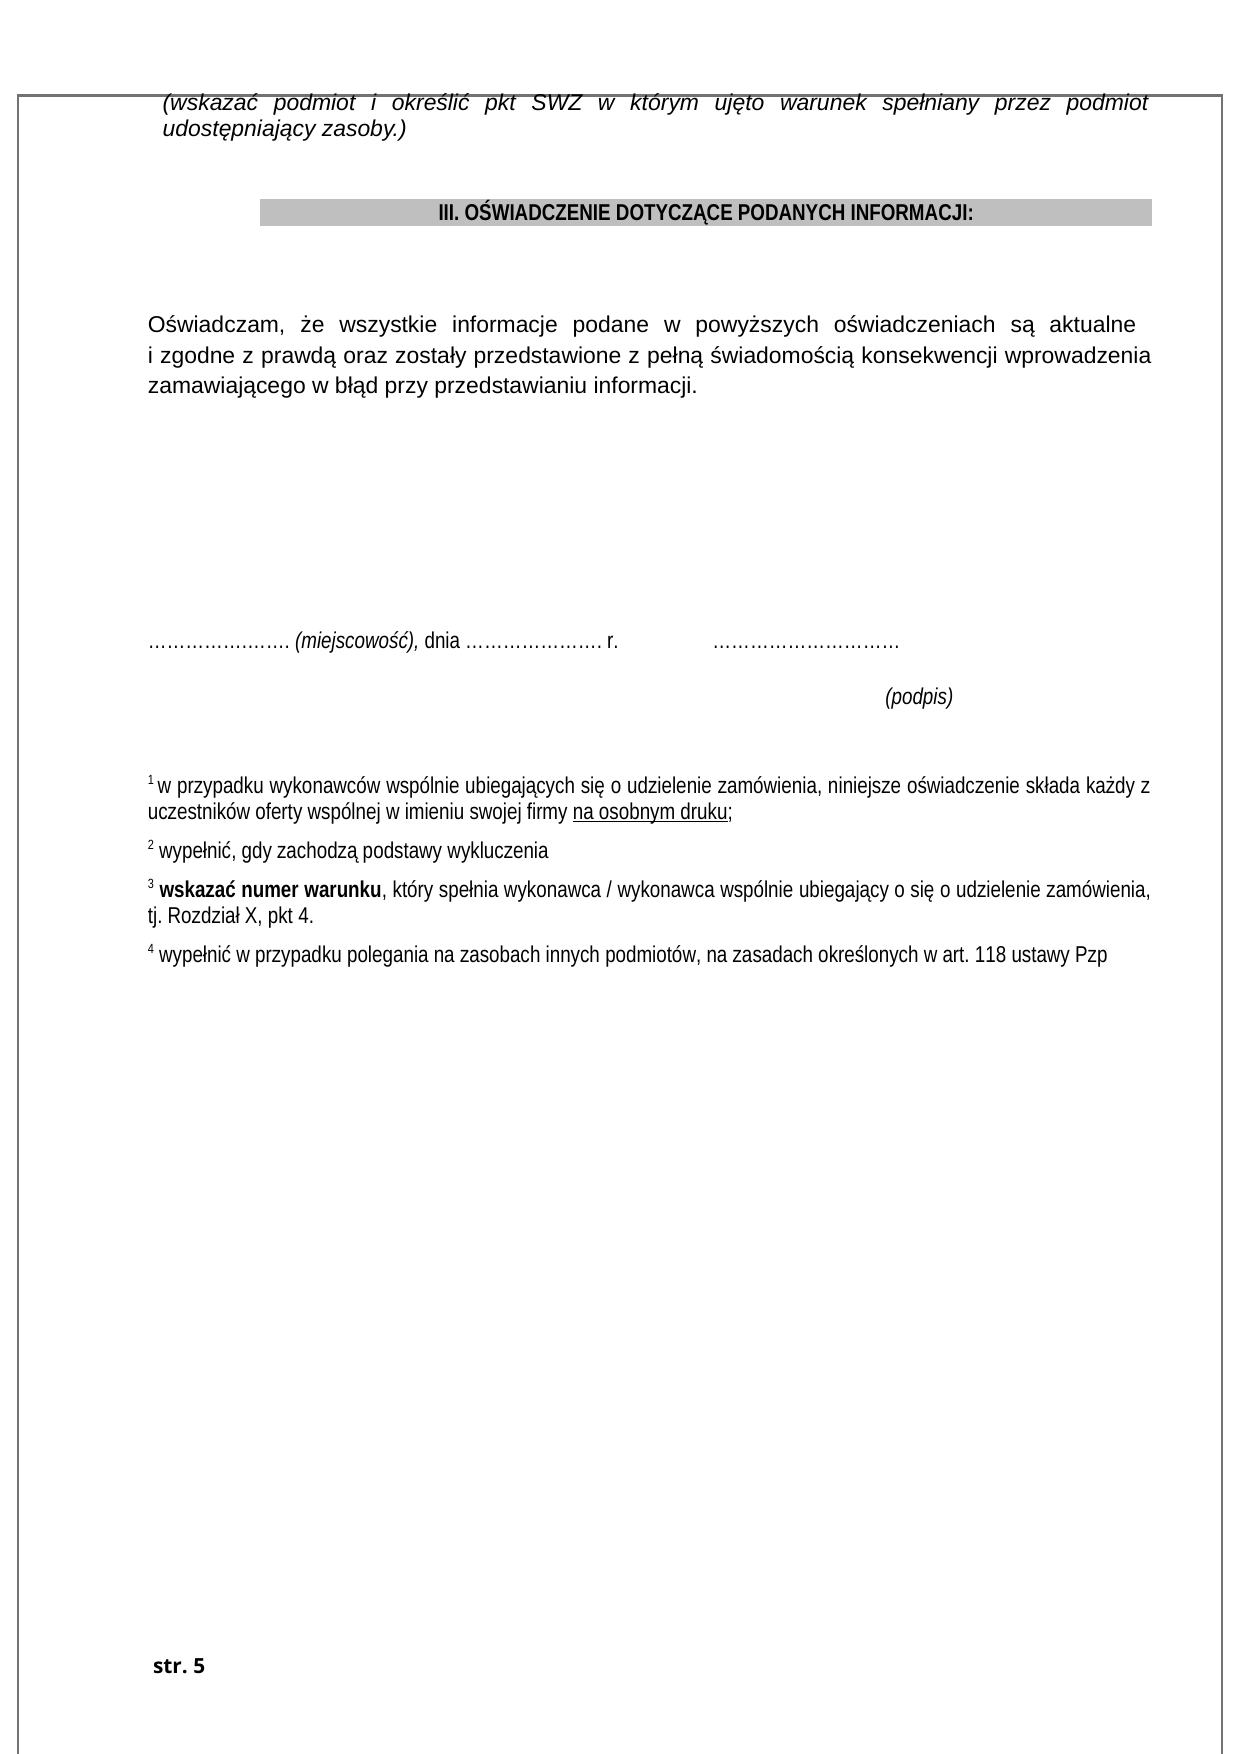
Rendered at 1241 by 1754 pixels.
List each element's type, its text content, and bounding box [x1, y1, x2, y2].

text 3 wskazać numer warunku, który spełnia wykonawca / wykonawca wspólnie ubiegający o się o udzielenie zamówienia, tj. Rozdział X, pkt 4. [148, 876, 1152, 928]
text 4 wypełnić w przypadku polegania na zasobach innych podmiotów, na zasadach określonych w art. 118 ustawy Pzp [148, 941, 1152, 967]
text (podpis) [738, 683, 1152, 709]
text 1 w przypadku wykonawców wspólnie ubiegających się o udzielenie zamówienia, niniejsze oświadczenie składa każdy z uczestników oferty wspólnej w imieniu swojej firmy na osobnym druku; [148, 772, 1152, 824]
text 2 wypełnić, gdy zachodzą podstawy wykluczenia [148, 837, 1152, 863]
text (wskazać podmiot i określić pkt SWZ w którym ujęto warunek spełniany przez podmiot udostępniający zasoby.) [162, 89, 1152, 141]
list III. OŚWIADCZENIE DOTYCZĄCE PODANYCH INFORMACJI: [260, 199, 1152, 226]
text …………….……. (miejscowość), dnia …………………. r. ………………………… [148, 627, 1152, 653]
text Oświadczam, że wszystkie informacje podane w powyższych oświadczeniach są aktualne i zgodne z prawdą oraz zostały przedstawione z pełną świadomością konsekwencji wprowadzenia zamawiającego w błąd przy przedstawianiu informacji. [148, 311, 1152, 398]
